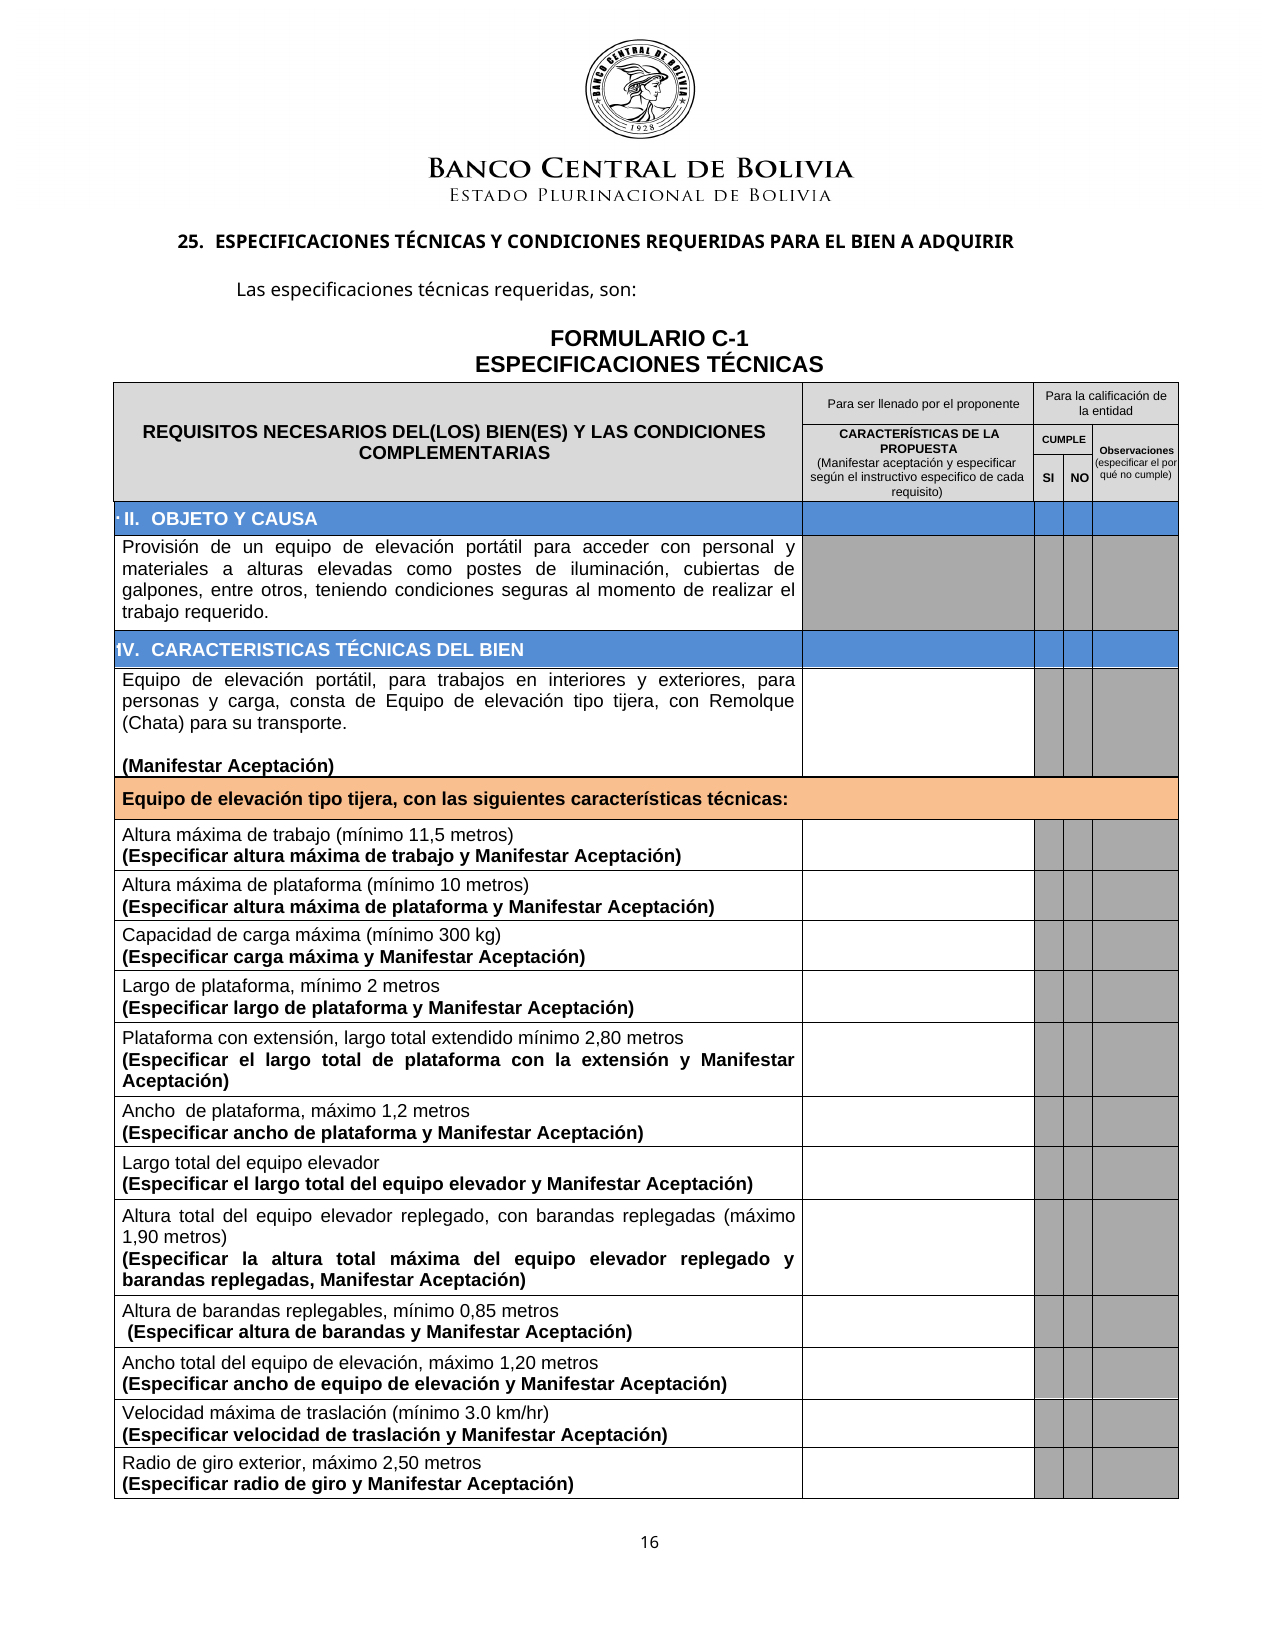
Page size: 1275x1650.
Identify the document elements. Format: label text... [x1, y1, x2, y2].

table_cell [803, 1400, 1034, 1447]
table_cell NO [1064, 455, 1092, 501]
table_cell [1064, 871, 1092, 920]
table_cell [1093, 1097, 1178, 1146]
table_cell [1035, 502, 1063, 535]
table_cell [1093, 1147, 1178, 1199]
text FORMULARIO C-1 [179, 325, 1120, 351]
table_cell [1064, 669, 1092, 776]
table_cell [1035, 871, 1063, 920]
table_cell Ancho total del equipo de elevación, máximo 1,20 metros (Especificar ancho de equipo de elevación y Manifestar Aceptación) [115, 1348, 802, 1398]
table_cell Provisión de un equipo de elevación portátil para acceder con personal y materiales a alturas elevadas como postes de iluminación, cubiertas de galpones, entre otros, teniendo condiciones seguras al momento de realizar el trabajo requerido. [115, 536, 802, 630]
table_cell [1064, 1400, 1092, 1447]
text Las especificaciones técnicas requeridas, son: [177, 276, 1121, 302]
table_cell [803, 631, 1034, 667]
table_cell [1093, 1296, 1178, 1347]
table_cell [1093, 1023, 1178, 1096]
table_cell [803, 1448, 1034, 1498]
table_cell [1064, 536, 1092, 630]
table_cell [1093, 1400, 1178, 1447]
table_cell [1064, 1023, 1092, 1096]
table_cell [1064, 921, 1092, 970]
table_cell [1093, 1448, 1178, 1498]
table_header Para ser llenado por el proponente [803, 383, 1033, 424]
table_cell [1064, 820, 1092, 870]
table_cell Radio de giro exterior, máximo 2,50 metros (Especificar radio de giro y Manifestar Aceptación) [115, 1448, 802, 1498]
table_cell [1064, 631, 1092, 667]
table_cell [803, 669, 1034, 776]
table_cell [1093, 820, 1178, 870]
table_cell [1093, 971, 1178, 1022]
table_cell [803, 921, 1034, 970]
table_cell [1035, 1296, 1063, 1347]
table_cell [803, 820, 1034, 870]
table_cell [1035, 1448, 1063, 1498]
table_cell [803, 1097, 1034, 1146]
table_cell Altura máxima de plataforma (mínimo 10 metros) (Especificar altura máxima de plataforma y Manifestar Aceptación) [115, 871, 802, 920]
table_cell [803, 971, 1034, 1022]
table_cell [803, 1147, 1034, 1199]
table_cell [1035, 1023, 1063, 1096]
table_cell [1093, 669, 1178, 776]
table_cell [1064, 1200, 1092, 1295]
table_cell Equipo de elevación portátil, para trabajos en interiores y exteriores, para personas y carga, consta de Equipo de elevación tipo tijera, con Remolque (Chata) para su transporte. (Manifestar Aceptación) [115, 669, 802, 776]
table_cell [1093, 1200, 1178, 1295]
table_cell [1035, 669, 1063, 776]
table_cell [1064, 971, 1092, 1022]
table_cell [1064, 1147, 1092, 1199]
table_header REQUISITOS NECESARIOS DEL(LOS) BIEN(ES) Y LAS CONDICIONES COMPLEMENTARIAS [114, 383, 802, 501]
table_cell Altura máxima de trabajo (mínimo 11,5 metros) (Especificar altura máxima de trabajo y Manifestar Aceptación) [115, 820, 802, 870]
table_cell [1064, 1348, 1092, 1398]
table_cell [1093, 631, 1178, 667]
table_cell [1093, 871, 1178, 920]
table_cell Largo total del equipo elevador (Especificar el largo total del equipo elevador y Manifestar Aceptación) [115, 1147, 802, 1199]
table_cell Plataforma con extensión, largo total extendido mínimo 2,80 metros (Especificar el largo total de plataforma con la extensión y Manifestar Aceptación) [115, 1023, 802, 1096]
table_cell Capacidad de carga máxima (mínimo 300 kg) (Especificar carga máxima y Manifestar Aceptación) [115, 921, 802, 970]
table_cell [1064, 1296, 1092, 1347]
table_cell [803, 1348, 1034, 1398]
table_cell [1035, 921, 1063, 970]
text ESPECIFICACIONES TÉCNICAS [179, 351, 1120, 377]
table_cell Altura de barandas replegables, mínimo 0,85 metros (Especificar altura de barandas y Manifestar Aceptación) [115, 1296, 802, 1347]
table_cell Ancho de plataforma, máximo 1,2 metros (Especificar ancho de plataforma y Manifestar Aceptación) [115, 1097, 802, 1146]
table_cell [1035, 1097, 1063, 1146]
table_cell [1064, 502, 1092, 535]
table_cell [1064, 1448, 1092, 1498]
table_header Para la calificación de la entidad [1034, 383, 1178, 424]
table_cell [803, 871, 1034, 920]
table_cell [1093, 1348, 1178, 1398]
table_cell OBJETO Y CAUSA [115, 502, 802, 535]
table_cell [803, 502, 1034, 535]
table_cell CARACTERISTICAS TÉCNICAS DEL BIEN [115, 631, 802, 667]
table_cell [803, 1023, 1034, 1096]
table_cell SI [1034, 455, 1063, 501]
table_cell Altura total del equipo elevador replegado, con barandas replegadas (máximo 1,90 metros) (Especificar la altura total máxima del equipo elevador replegado y barandas replegadas, Manifestar Aceptación) [115, 1200, 802, 1295]
table_cell [803, 536, 1034, 630]
table_cell [803, 1200, 1034, 1295]
picture [15, 6, 1262, 209]
table_cell [803, 1296, 1034, 1347]
table_cell [1035, 1200, 1063, 1295]
table_cell Equipo de elevación tipo tijera, con las siguientes características técnicas: [115, 778, 1178, 819]
table_cell [1064, 1097, 1092, 1146]
table_cell CUMPLE [1034, 425, 1092, 454]
table_cell [1093, 502, 1178, 535]
table_cell [1035, 1147, 1063, 1199]
table_cell Observaciones (especificar el por qué no cumple) [1093, 425, 1178, 501]
table_cell [1093, 536, 1178, 630]
table_cell Velocidad máxima de traslación (mínimo 3.0 km/hr) (Especificar velocidad de traslación y Manifestar Aceptación) [115, 1400, 802, 1447]
table_cell [1035, 536, 1063, 630]
table_cell CARACTERÍSTICAS DE LA PROPUESTA (Manifestar aceptación y especificar según el instructivo especifico de cada requisito) [803, 425, 1033, 501]
table_cell [1035, 1348, 1063, 1398]
subtitle ESPECIFICACIONES TÉCNICAS Y CONDICIONES REQUERIDAS PARA EL BIEN A ADQUIRIR [177, 209, 1121, 254]
table_cell [1035, 971, 1063, 1022]
table_cell Largo de plataforma, mínimo 2 metros (Especificar largo de plataforma y Manifestar Aceptación) [115, 971, 802, 1022]
table_cell [1035, 820, 1063, 870]
table_cell [1093, 921, 1178, 970]
table_cell [1035, 1400, 1063, 1447]
table_cell [1035, 631, 1063, 667]
